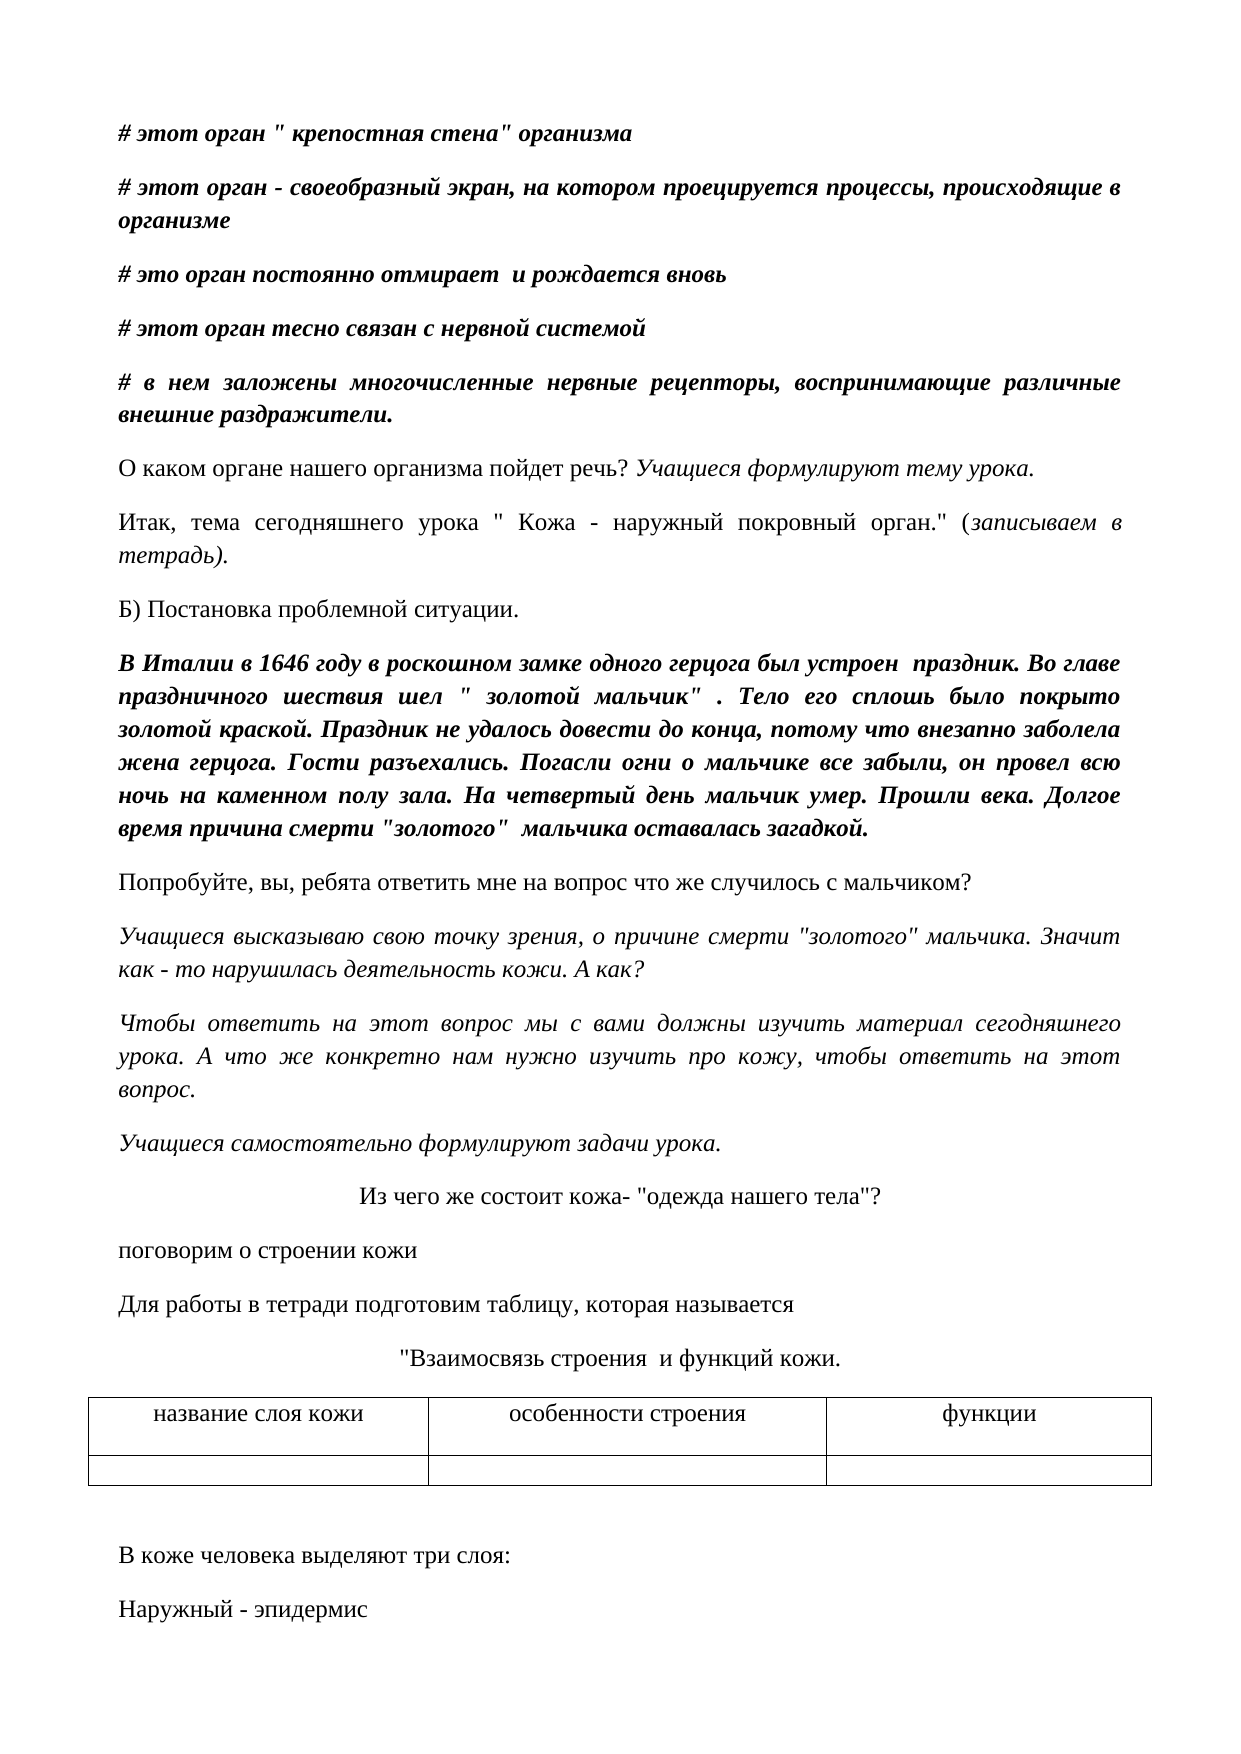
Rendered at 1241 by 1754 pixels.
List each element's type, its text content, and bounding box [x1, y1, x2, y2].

text поговорим о строении кожи [118, 1235, 1122, 1264]
text Для работы в тетради подготовим таблицу, которая называется [118, 1289, 1122, 1318]
text В коже человека выделяют три слоя: [118, 1540, 1122, 1569]
table_header особенности строения [429, 1398, 826, 1455]
table_header функции [827, 1398, 1151, 1455]
text "Взаимосвязь строения и функций кожи. [118, 1343, 1122, 1372]
text # этот орган тесно связан с нервной системой [118, 313, 1122, 341]
text Из чего же состоит кожа- "одежда нашего тела"? [118, 1181, 1122, 1210]
text # этот орган - своеобразный экран, на котором проецируется процессы, происходящие в организме [118, 172, 1122, 234]
text Учащиеся самостоятельно формулируют задачи урока. [118, 1128, 1122, 1156]
text Итак, тема сегодняшнего урока " Кожа - наружный покровный орган." (записываем в тетрадь). [118, 507, 1122, 569]
text # этот орган " крепостная стена" организма [118, 118, 1122, 147]
table_cell [89, 1456, 428, 1485]
table_cell [827, 1456, 1151, 1485]
text Попробуйте, вы, ребята ответить мне на вопрос что же случилось с мальчиком? [118, 867, 1122, 896]
text Учащиеся высказываю свою точку зрения, о причине смерти "золотого" мальчика. Значит как - то нарушилась деятельность кожи. А как? [118, 921, 1122, 983]
text # это орган постоянно отмирает и рождается вновь [118, 259, 1122, 288]
text Чтобы ответить на этот вопрос мы с вами должны изучить материал сегодняшнего урока. А что же конкретно нам нужно изучить про кожу, чтобы ответить на этот вопрос. [118, 1008, 1122, 1102]
text # в нем заложены многочисленные нервные рецепторы, воспринимающие различные внешние раздражители. [118, 367, 1122, 428]
table_header название слоя кожи [89, 1398, 428, 1455]
table_cell [429, 1456, 826, 1485]
text Наружный - эпидермис [118, 1594, 1122, 1623]
text О каком органе нашего организма пойдет речь? Учащиеся формулируют тему урока. [118, 453, 1122, 482]
text В Италии в 1646 году в роскошном замке одного герцога был устроен праздник. Во главе праздничного шествия шел " золотой мальчик" . Тело его сплошь было покрыто золотой краской. Праздник не удалось довести до конца, потому что внезапно заболела жена герцога. Гости разъехались. Погасли огни о мальчике все забыли, он провел всю ночь на каменном полу зала. На четвертый день мальчик умер. Прошли века. Долгое время причина смерти "золотого" мальчика оставалась загадкой. [118, 648, 1122, 842]
text Б) Постановка проблемной ситуации. [118, 594, 1122, 623]
